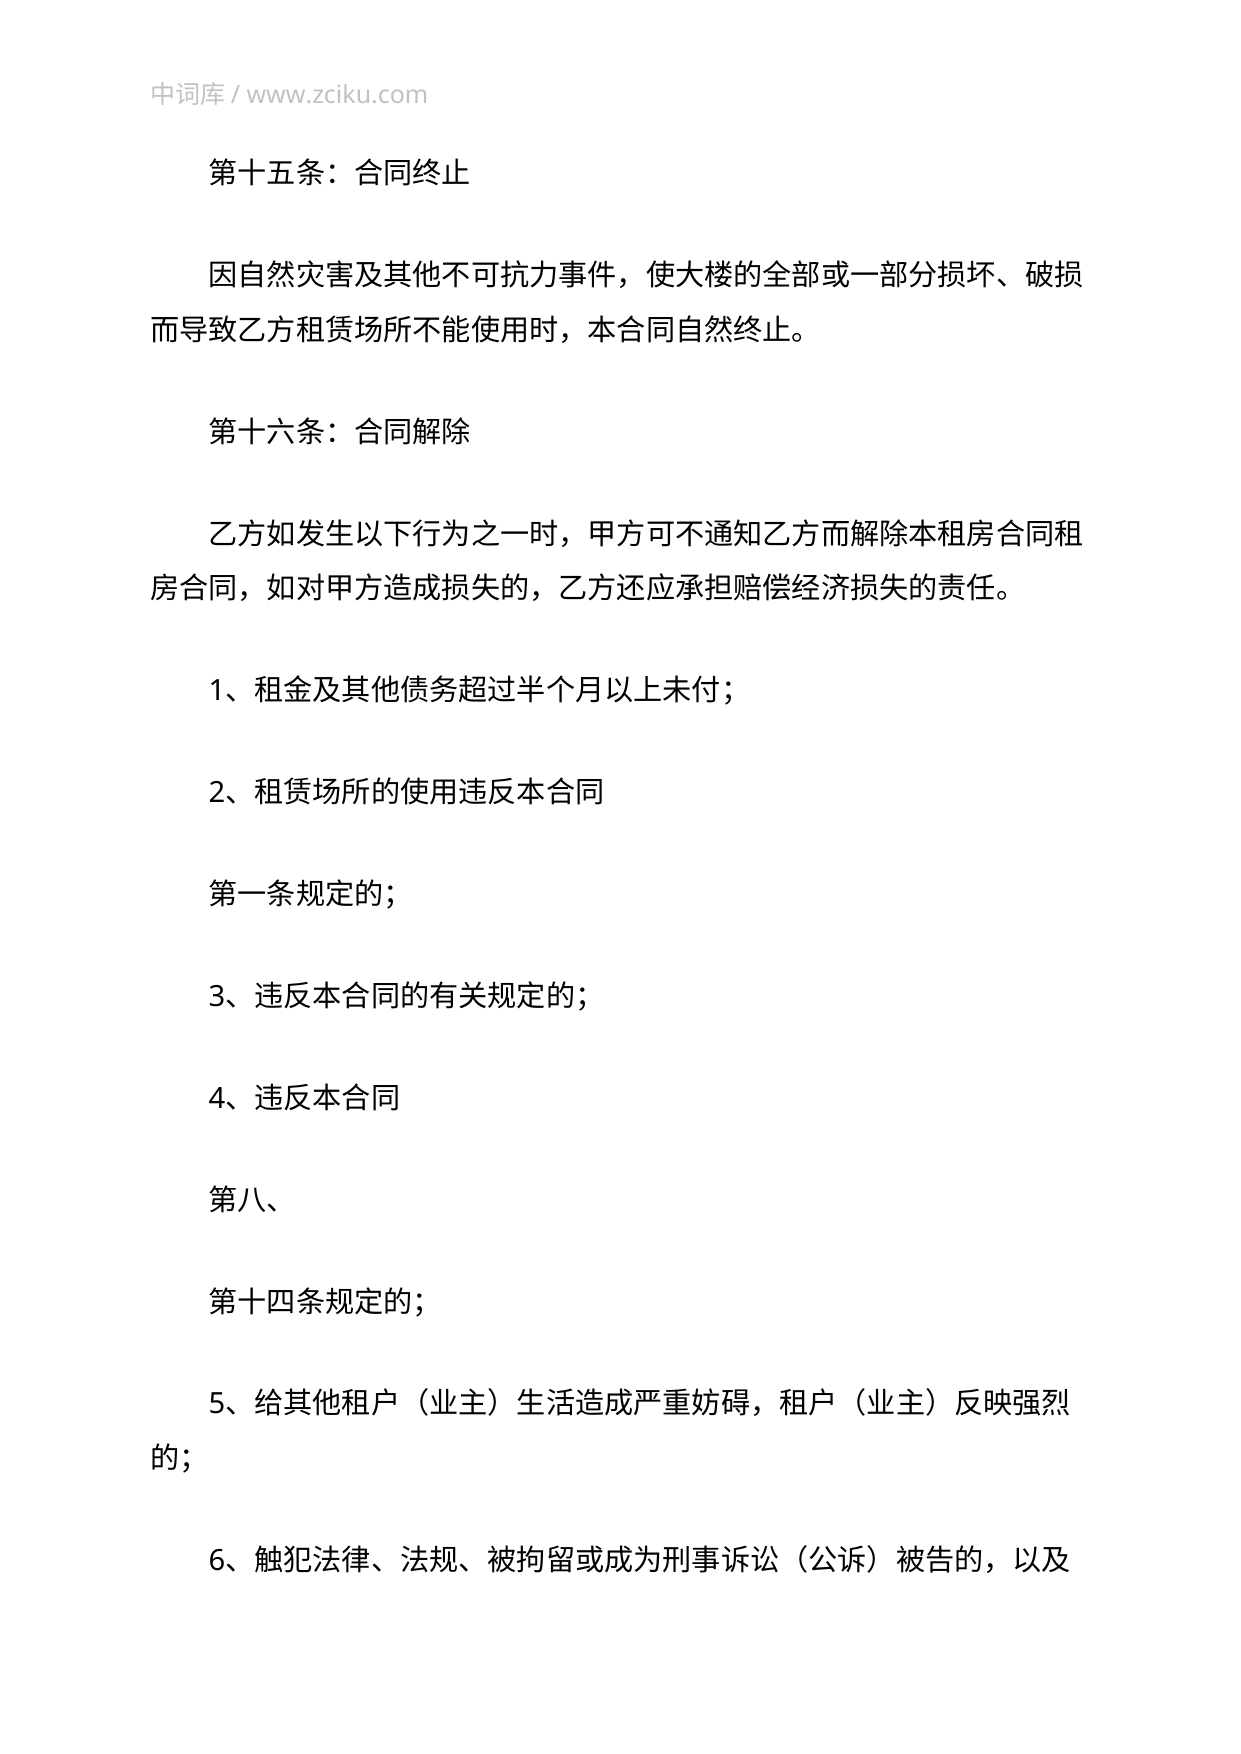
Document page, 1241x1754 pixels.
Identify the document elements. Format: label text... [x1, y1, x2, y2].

text 1、租金及其他债务超过半个月以上未付； [150, 667, 1090, 709]
text 第一条规定的； [150, 871, 1090, 913]
text 第十四条规定的； [150, 1278, 1090, 1321]
text 2、租赁场所的使用违反本合同 [150, 769, 1090, 811]
text 第十五条：合同终止 [150, 150, 1090, 192]
text 因自然灾害及其他不可抗力事件，使大楼的全部或一部分损坏、破损而导致乙方租赁场所不能使用时，本合同自然终止。 [150, 252, 1090, 349]
text 乙方如发生以下行为之一时，甲方可不通知乙方而解除本租房合同租房合同，如对甲方造成损失的，乙方还应承担赔偿经济损失的责任。 [150, 510, 1090, 607]
text 3、违反本合同的有关规定的； [150, 973, 1090, 1015]
text 4、违反本合同 [150, 1074, 1090, 1117]
text 第八、 [150, 1177, 1090, 1219]
text 5、给其他租户（业主）生活造成严重妨碍，租户（业主）反映强烈的； [150, 1380, 1090, 1477]
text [150, 1537, 1090, 1579]
text 第十六条：合同解除 [150, 408, 1090, 451]
